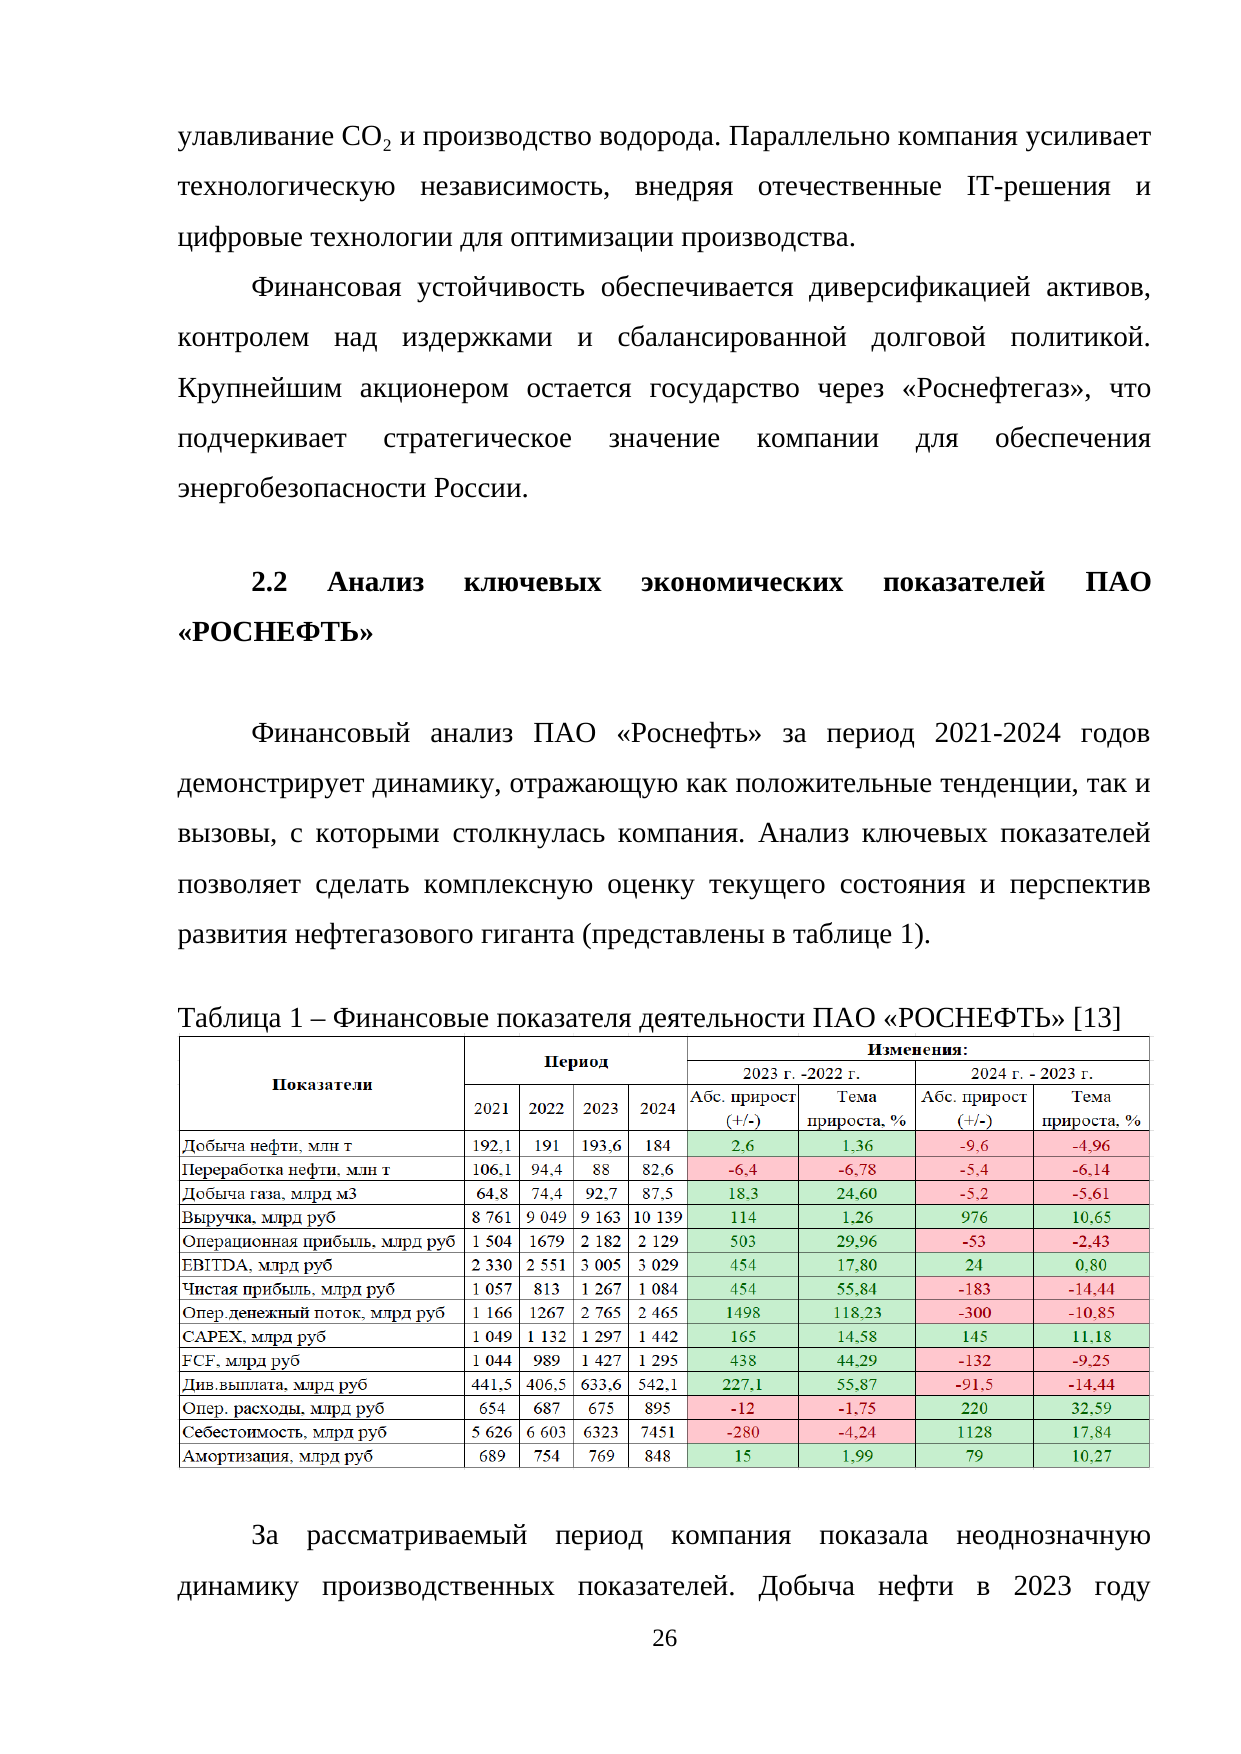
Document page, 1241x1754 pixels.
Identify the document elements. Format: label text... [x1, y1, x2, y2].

text Финансовая устойчивость обеспечивается диверсификацией активов, контролем над издержками и сбалансированной долговой политикой. Крупнейшим акционером остается государство через «Роснефтегаз», что подчеркивает стратегическое значение компании для обеспечения энергобезопасности России. [177, 269, 1152, 504]
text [177, 1517, 1152, 1601]
picture [177, 1033, 1154, 1470]
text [177, 118, 1152, 252]
subtitle 2.2 Анализ ключевых экономических показателей ПАО «РОСНЕФТЬ» [177, 564, 1152, 648]
text Таблица 1 – Финансовые показателя деятельности ПАО «РОСНЕФТЬ» [13] [177, 1000, 1152, 1033]
text Финансовый анализ ПАО «Роснефть» за период 2021-2024 годов демонстрирует динамику, отражающую как положительные тенденции, так и вызовы, с которыми столкнулась компания. Анализ ключевых показателей позволяет сделать комплексную оценку текущего состояния и перспектив развития нефтегазового гиганта (представлены в таблице 1). [177, 715, 1152, 949]
